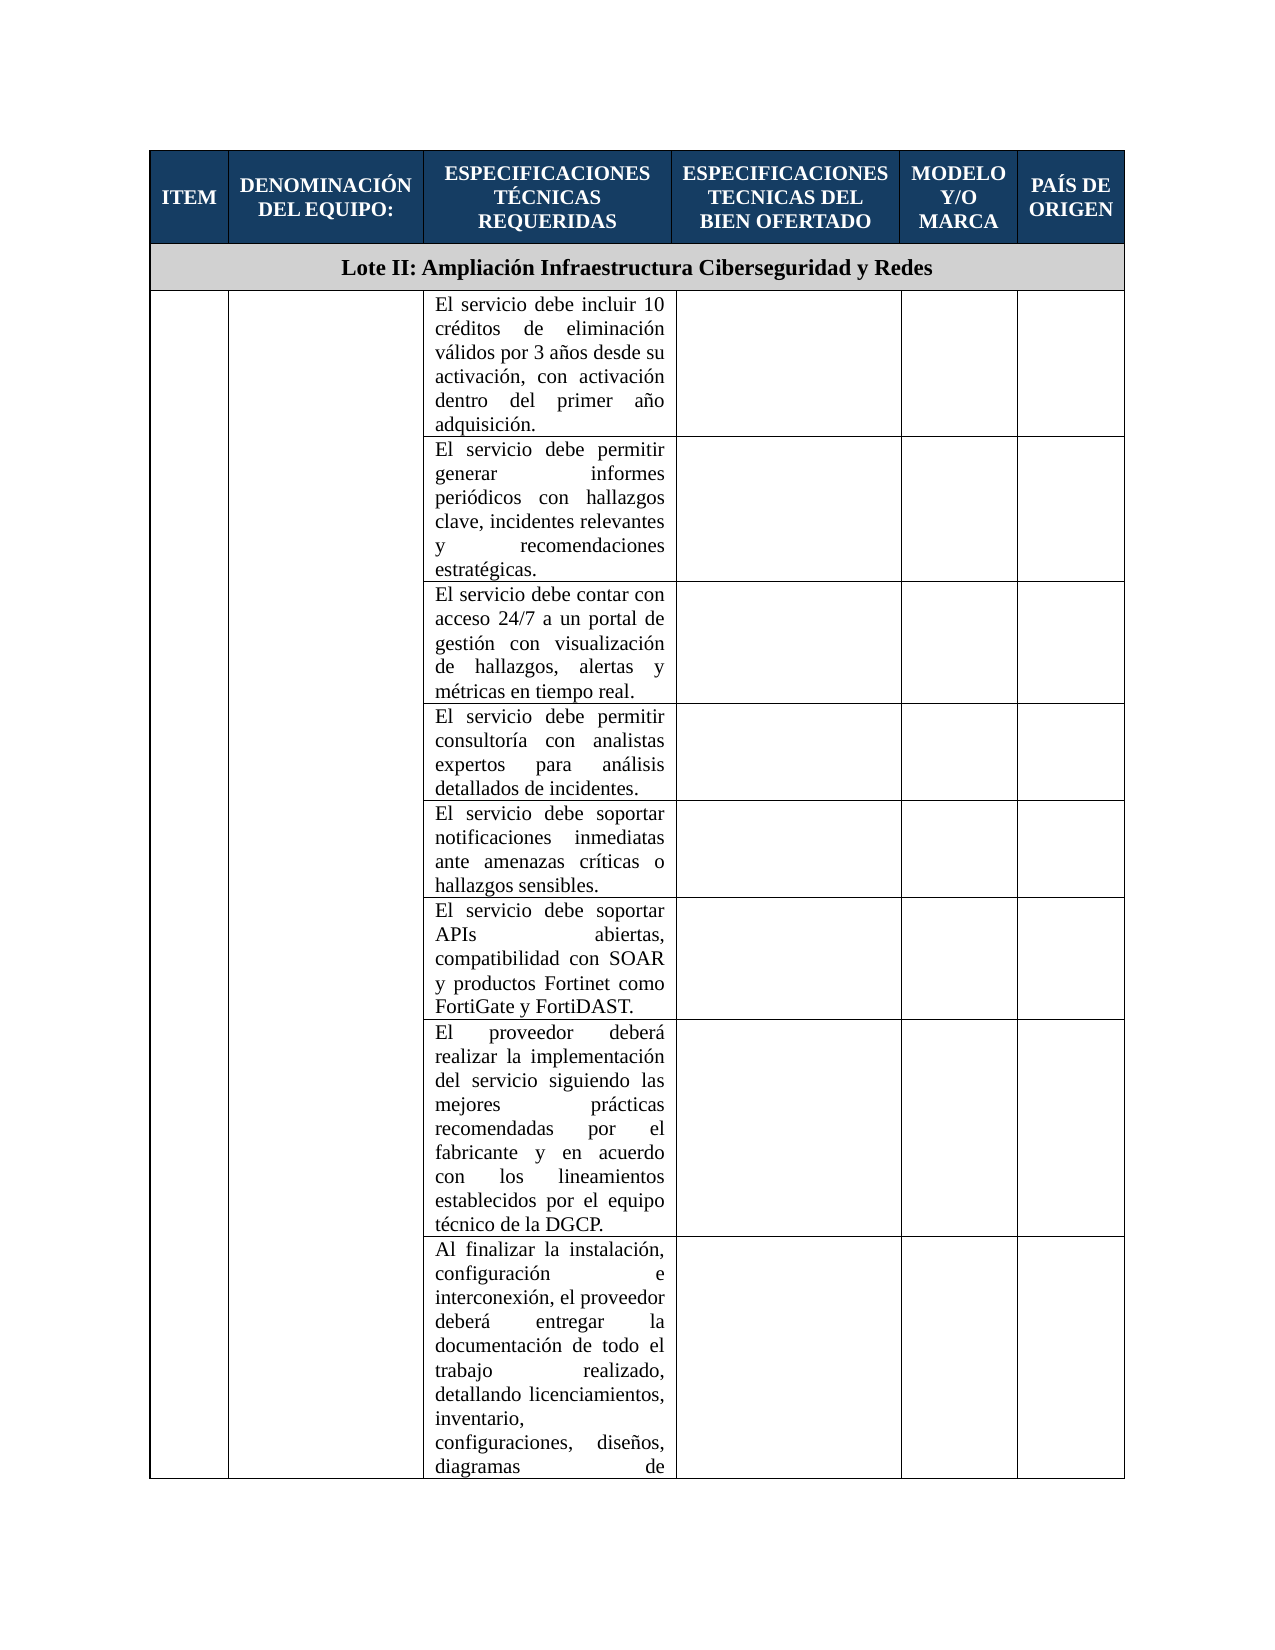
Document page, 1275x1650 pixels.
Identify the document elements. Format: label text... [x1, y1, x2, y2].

table_cell El servicio debe permitir generar informes periódicos con hallazgos clave, incidentes relevantes y recomendaciones estratégicas. [424, 437, 676, 581]
table_cell [902, 437, 1017, 581]
table_cell [677, 704, 901, 800]
table_cell [902, 1237, 1017, 1478]
table_cell [902, 898, 1017, 1018]
table_cell [902, 801, 1017, 897]
table_header ITEM [151, 151, 228, 243]
table_cell [677, 437, 901, 581]
table_cell El servicio debe contar con acceso 24/7 a un portal de gestión con visualización de hallazgos, alertas y métricas en tiempo real. [424, 582, 676, 703]
table_cell El proveedor deberá realizar la implementación del servicio siguiendo las mejores prácticas recomendadas por el fabricante y en acuerdo con los lineamientos establecidos por el equipo técnico de la DGCP. [424, 1020, 676, 1236]
table_cell [1018, 704, 1124, 800]
table_cell El servicio debe soportar APIs abiertas, compatibilidad con SOAR y productos Fortinet como FortiGate y FortiDAST. [424, 898, 676, 1018]
table_cell [1018, 1237, 1124, 1478]
table_cell [902, 704, 1017, 800]
table_cell [677, 582, 901, 703]
table_cell [677, 898, 901, 1018]
table_cell [1018, 801, 1124, 897]
table_cell [677, 1237, 901, 1478]
table_header DENOMINACIÓN DEL EQUIPO: [229, 151, 423, 243]
table_cell [1018, 1020, 1124, 1236]
table_cell [677, 1020, 901, 1236]
table_cell [902, 1020, 1017, 1236]
table_header ESPECIFICACIONES TÉCNICAS REQUERIDAS [424, 151, 671, 243]
table_cell El servicio debe incluir 10 créditos de eliminación válidos por 3 años desde su activación, con activación dentro del primer año adquisición. [424, 291, 676, 436]
table_cell [1018, 898, 1124, 1018]
table_cell [677, 291, 901, 436]
table_header PAÍS DE ORIGEN [1018, 151, 1124, 243]
table_cell [1018, 291, 1124, 436]
table_header MODELO Y/O MARCA [900, 151, 1017, 243]
table_cell [677, 801, 901, 897]
table_cell [1018, 582, 1124, 703]
table_cell Lote II: Ampliación Infraestructura Ciberseguridad y Redes [151, 244, 1124, 290]
table_cell [1018, 437, 1124, 581]
table_cell [902, 582, 1017, 703]
table_cell [902, 291, 1017, 436]
table_cell El servicio debe soportar notificaciones inmediatas ante amenazas críticas o hallazgos sensibles. [424, 801, 676, 897]
table_header ESPECIFICACIONES TECNICAS DEL BIEN OFERTADO [672, 151, 899, 243]
table_cell El servicio debe permitir consultoría con analistas expertos para análisis detallados de incidentes. [424, 704, 676, 800]
